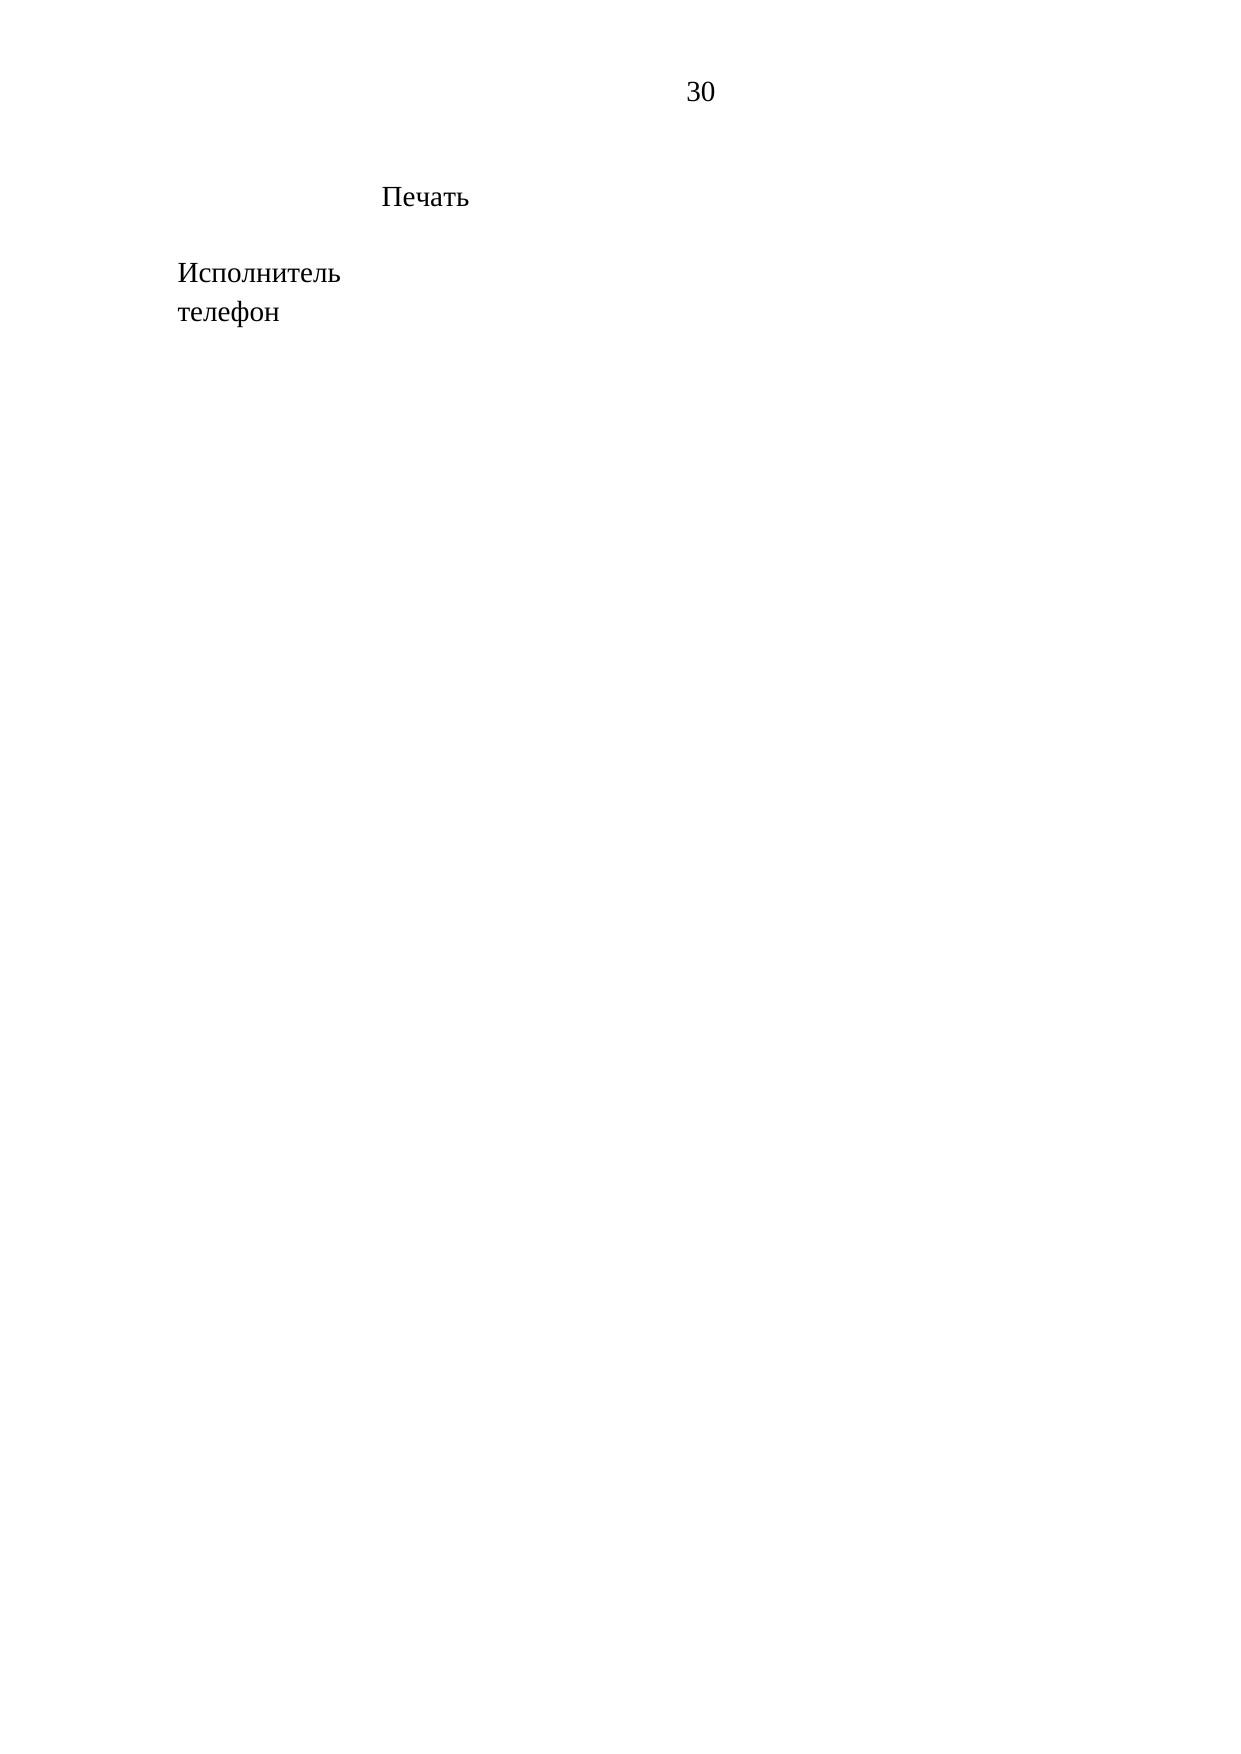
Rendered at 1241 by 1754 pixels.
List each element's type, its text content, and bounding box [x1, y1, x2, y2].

text телефон [177, 294, 1152, 327]
text Исполнитель [177, 256, 1152, 289]
text Печать [177, 179, 1152, 213]
